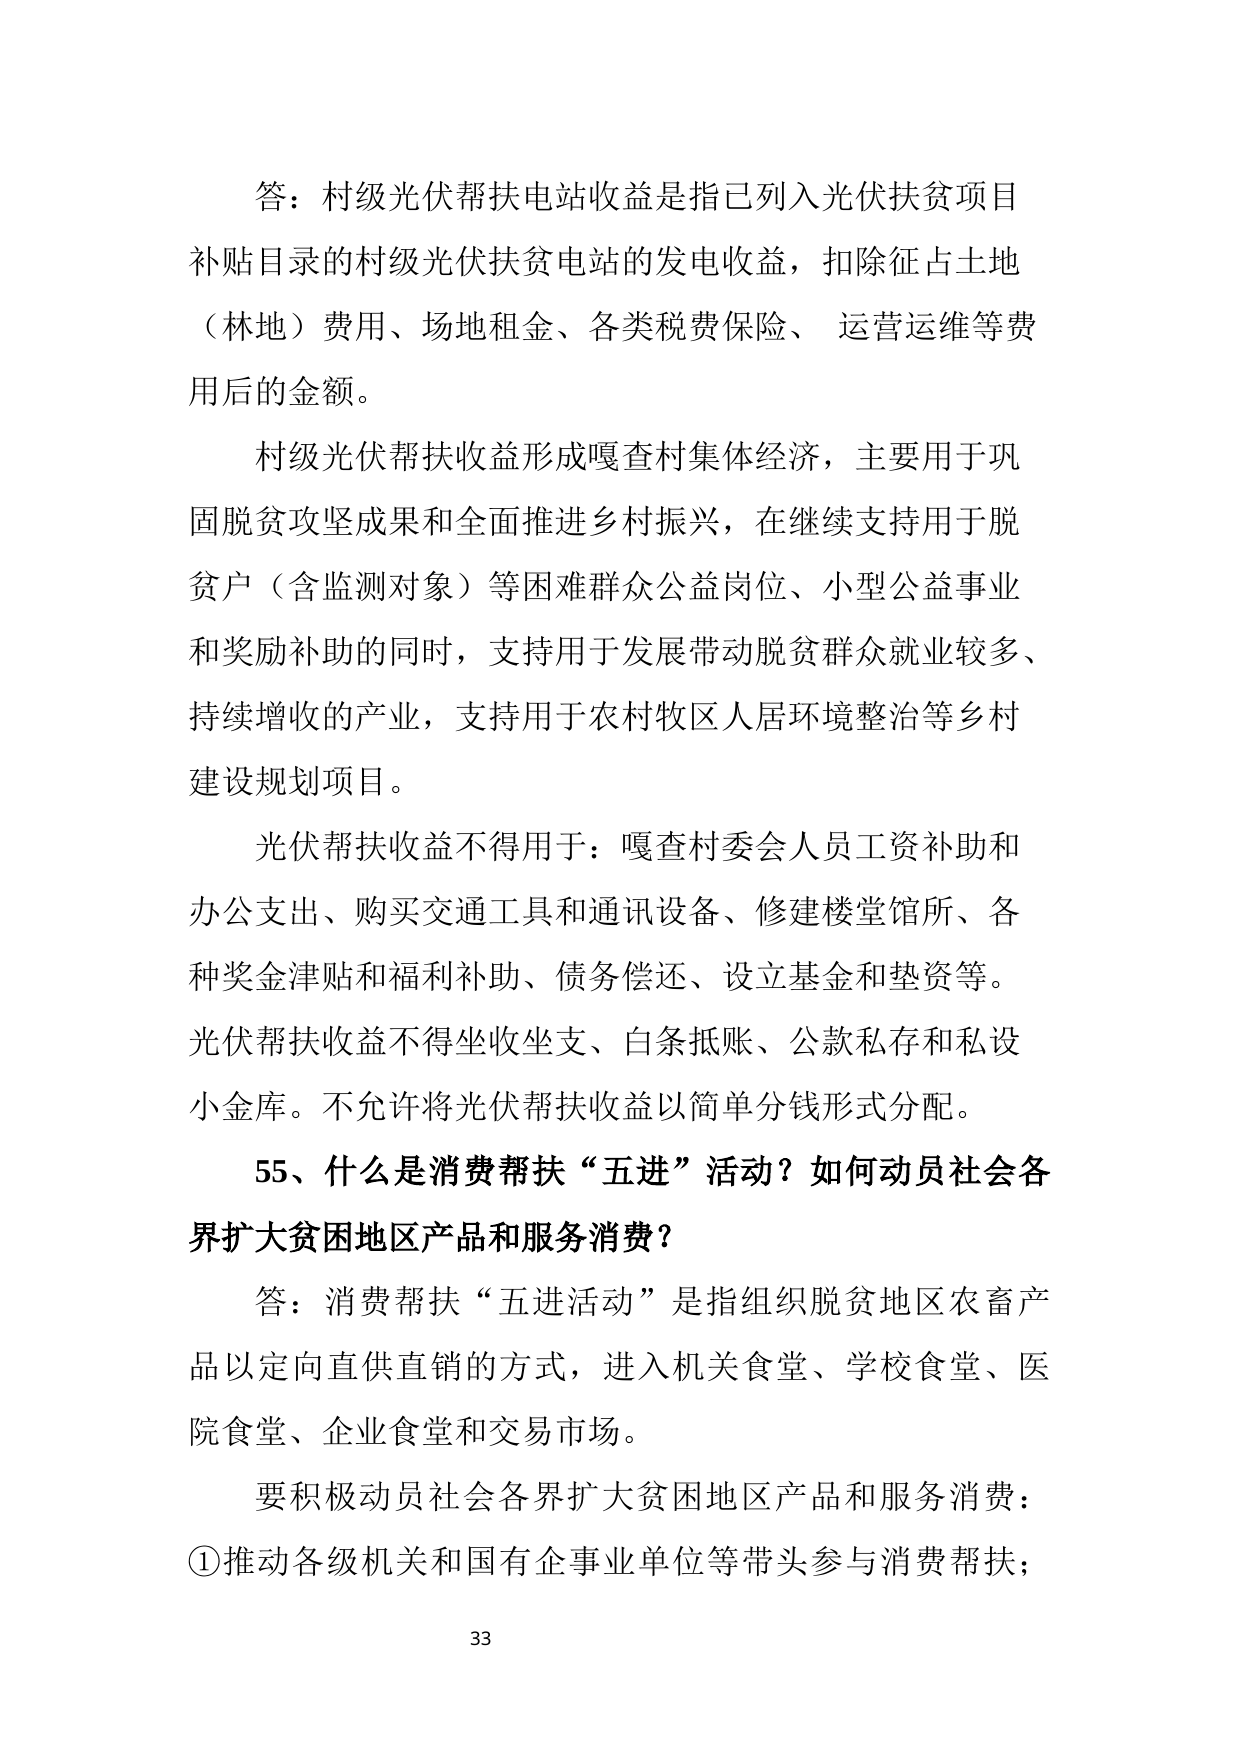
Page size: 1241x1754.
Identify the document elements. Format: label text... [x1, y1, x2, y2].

text 光伏帮扶收益不得用于：嘎查村委会人员工资补助和办公支出、购买交通工具和通讯设备、修建楼堂馆所、各种奖金津贴和福利补助、债务偿还、设立基金和垫资等。光伏帮扶收益不得坐收坐支、白条抵账、公款私存和私设小金库。不允许将光伏帮扶收益以简单分钱形式分配。 [187, 812, 1053, 1137]
text 村级光伏帮扶收益形成嘎查村集体经济，主要用于巩固脱贫攻坚成果和全面推进乡村振兴，在继续支持用于脱贫户（含监测对象）等困难群众公益岗位、小型公益事业和奖励补助的同时，支持用于发展带动脱贫群众就业较多、持续增收的产业，支持用于农村牧区人居环境整治等乡村建设规划项目。 [187, 422, 1053, 812]
text 55、什么是消费帮扶“五进”活动？如何动员社会各界扩大贫困地区产品和服务消费？ [187, 1137, 1053, 1267]
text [187, 1462, 1053, 1592]
text 答：村级光伏帮扶电站收益是指已列入光伏扶贫项目补贴目录的村级光伏扶贫电站的发电收益，扣除征占土地（林地）费用、场地租金、各类税费保险、 运营运维等费用后的金额。 [187, 162, 1053, 422]
text 答：消费帮扶“五进活动”是指组织脱贫地区农畜产品以定向直供直销的方式，进入机关食堂、学校食堂、医院食堂、企业食堂和交易市场。 [187, 1267, 1053, 1462]
